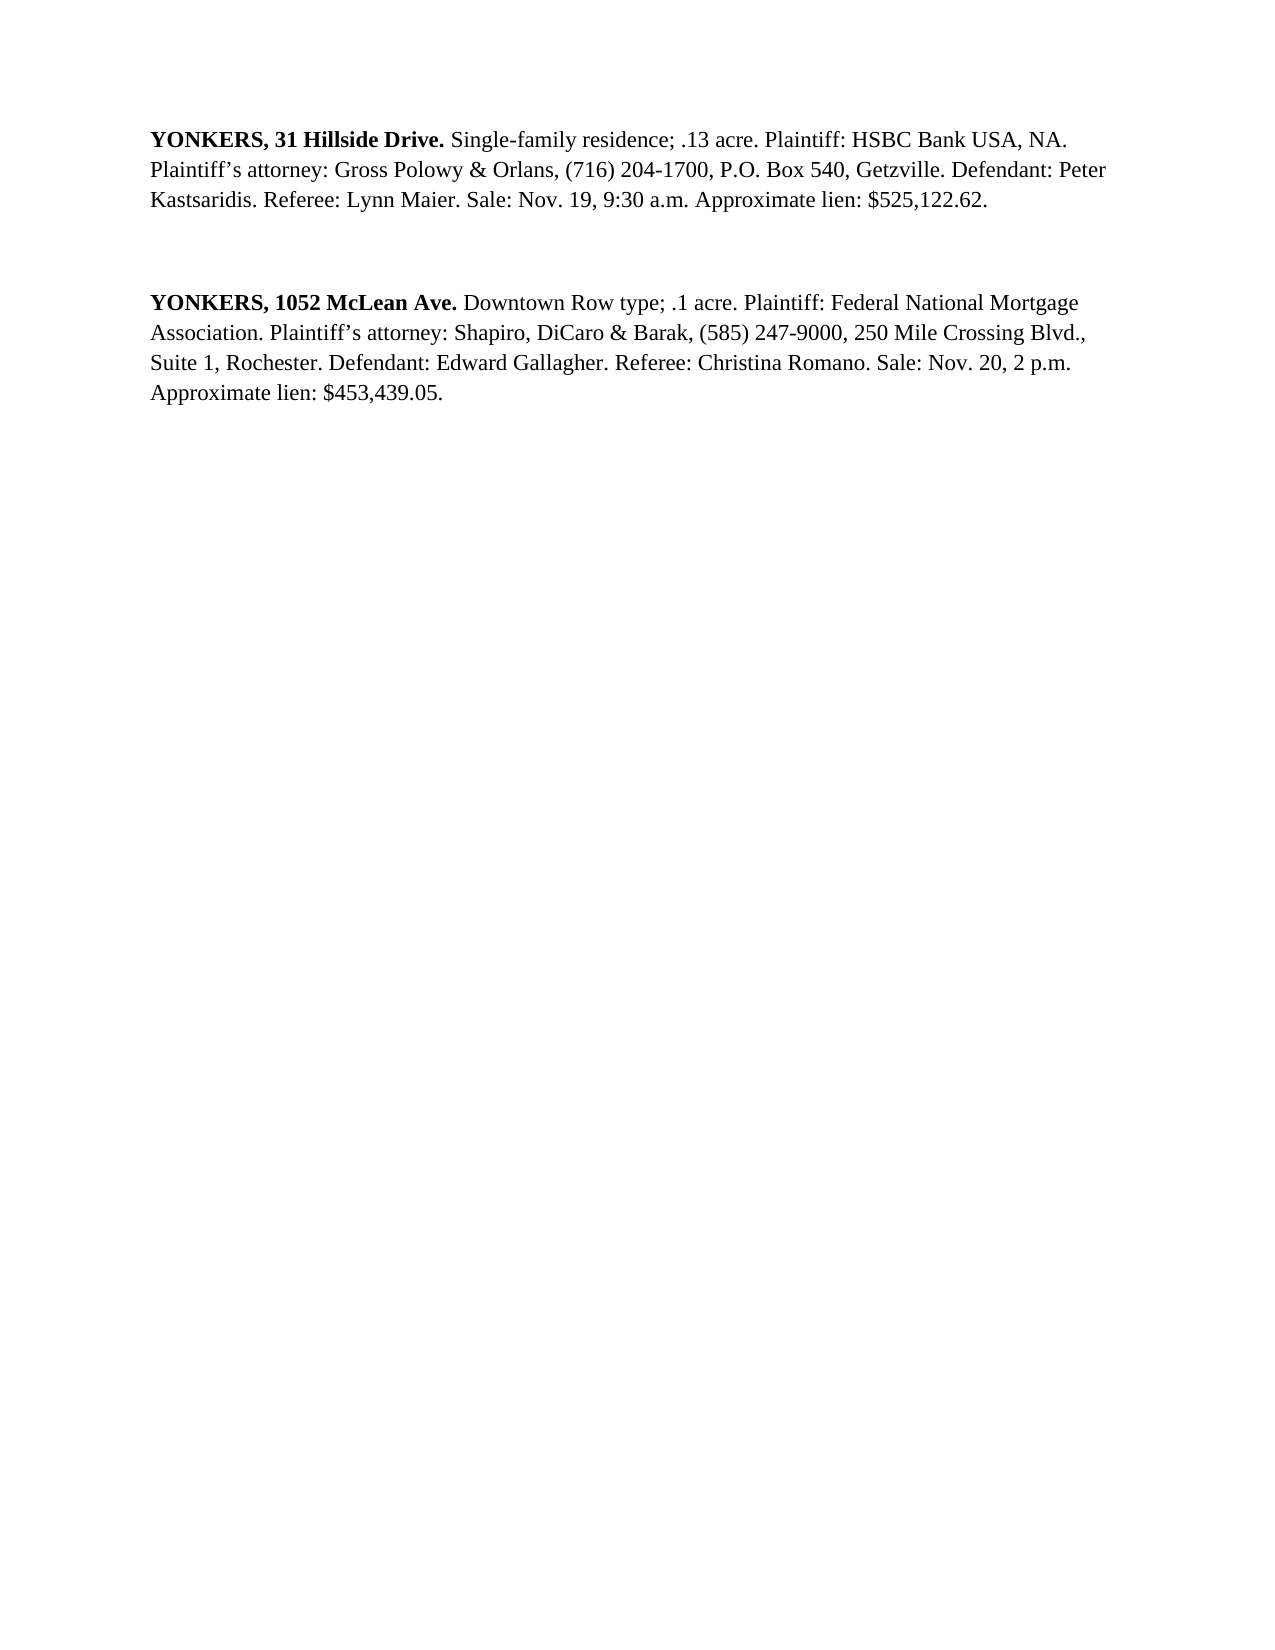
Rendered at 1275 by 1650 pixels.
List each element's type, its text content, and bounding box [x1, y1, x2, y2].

text YONKERS, 1052 McLean Ave. Downtown Row type; .1 acre. Plaintiff: Federal National Mortgage Association. Plaintiff’s attorney: Shapiro, DiCaro & Barak, (585) 247-9000, 250 Mile Crossing Blvd., Suite 1, Rochester. Defendant: Edward Gallagher. Referee: Christina Romano. Sale: Nov. 20, 2 p.m. Approximate lien: $453,439.05. [150, 288, 1125, 406]
text YONKERS, 31 Hillside Drive. Single-family residence; .13 acre. Plaintiff: HSBC Bank USA, NA. Plaintiff’s attorney: Gross Polowy & Orlans, (716) 204-1700, P.O. Box 540, Getzville. Defendant: Peter Kastsaridis. Referee: Lynn Maier. Sale: Nov. 19, 9:30 a.m. Approximate lien: $525,122.62. [150, 126, 1125, 213]
